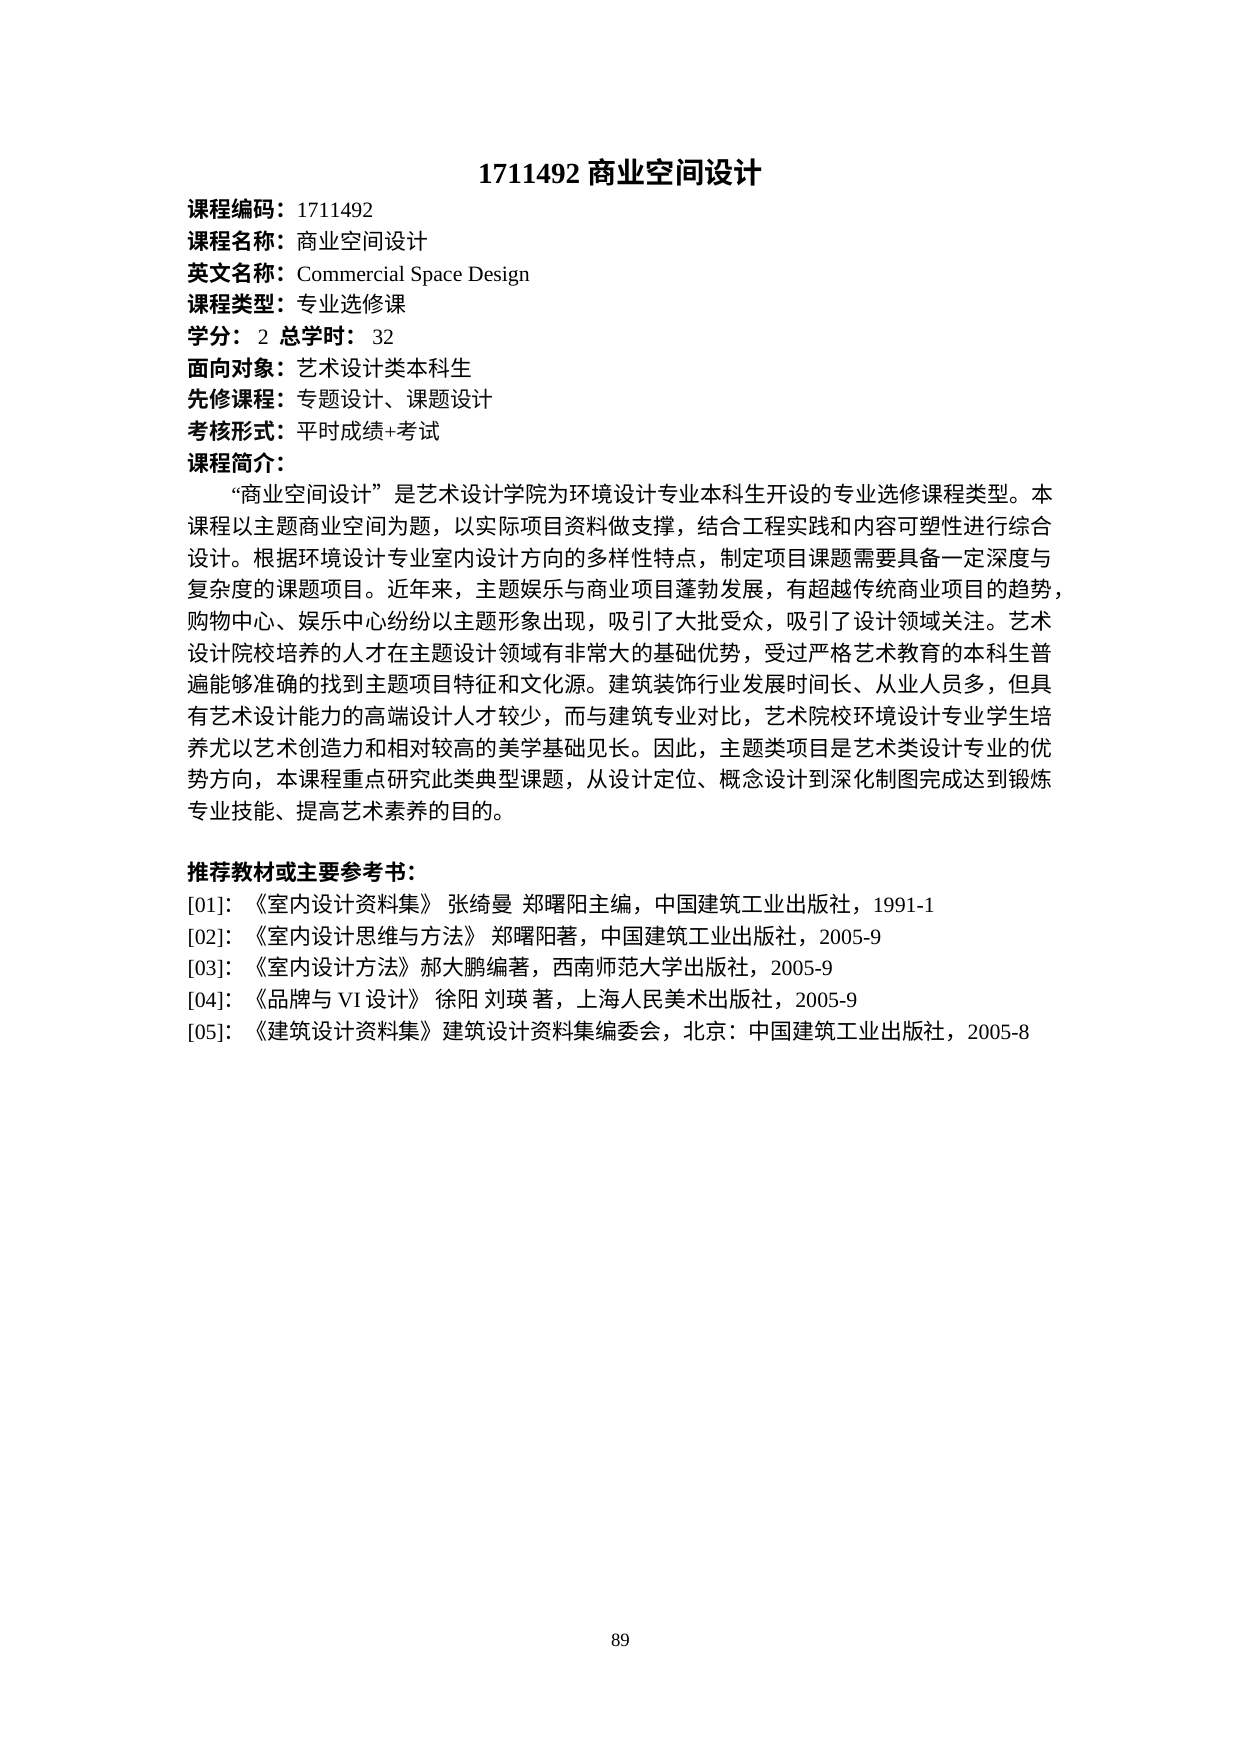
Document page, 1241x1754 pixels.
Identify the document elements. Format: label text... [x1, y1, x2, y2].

text 课程简介： [187, 446, 1053, 477]
text [02]：《室内设计思维与方法》 郑曙阳著，中国建筑工业出版社，2005-9 [187, 919, 1053, 950]
text “商业空间设计”是艺术设计学院为环境设计专业本科生开设的专业选修课程类型。本课程以主题商业空间为题，以实际项目资料做支撑，结合工程实践和内容可塑性进行综合设计。根据环境设计专业室内设计方向的多样性特点，制定项目课题需要具备一定深度与复杂度的课题项目。近年来，主题娱乐与商业项目蓬勃发展，有超越传统商业项目的趋势，购物中心、娱乐中心纷纷以主题形象出现，吸引了大批受众，吸引了设计领域关注。艺术设计院校培养的人才在主题设计领域有非常大的基础优势，受过严格艺术教育的本科生普遍能够准确的找到主题项目特征和文化源。建筑装饰行业发展时间长、从业人员多，但具有艺术设计能力的高端设计人才较少，而与建筑专业对比，艺术院校环境设计专业学生培养尤以艺术创造力和相对较高的美学基础见长。因此，主题类项目是艺术类设计专业的优势方向，本课程重点研究此类典型课题，从设计定位、概念设计到深化制图完成达到锻炼专业技能、提高艺术素养的目的。 [187, 477, 1053, 826]
text 课程编码：1711492 [187, 192, 1053, 224]
text 推荐教材或主要参考书： [187, 855, 1053, 887]
text 课程类型：专业选修课 [187, 287, 1053, 319]
text 英文名称：Commercial Space Design [187, 256, 1053, 287]
text [04]：《品牌与VI设计》 徐阳 刘瑛 著，上海人民美术出版社，2005-9 [187, 982, 1053, 1014]
text [01]：《室内设计资料集》 张绮曼 郑曙阳主编，中国建筑工业出版社，1991-1 [187, 887, 1053, 919]
text 课程名称：商业空间设计 [187, 224, 1053, 256]
text 学分： 2 总学时： 32 [187, 319, 1053, 351]
text [03]：《室内设计方法》郝大鹏编著，西南师范大学出版社，2005-9 [187, 950, 1053, 982]
text 面向对象：艺术设计类本科生 [187, 351, 1053, 382]
text [05]：《建筑设计资料集》建筑设计资料集编委会，北京：中国建筑工业出版社，2005-8 [187, 1014, 1053, 1045]
text 1711492 商业空间设计 [187, 150, 1053, 192]
text 先修课程：专题设计、课题设计 [187, 382, 1053, 414]
text 考核形式：平时成绩+考试 [187, 414, 1053, 446]
